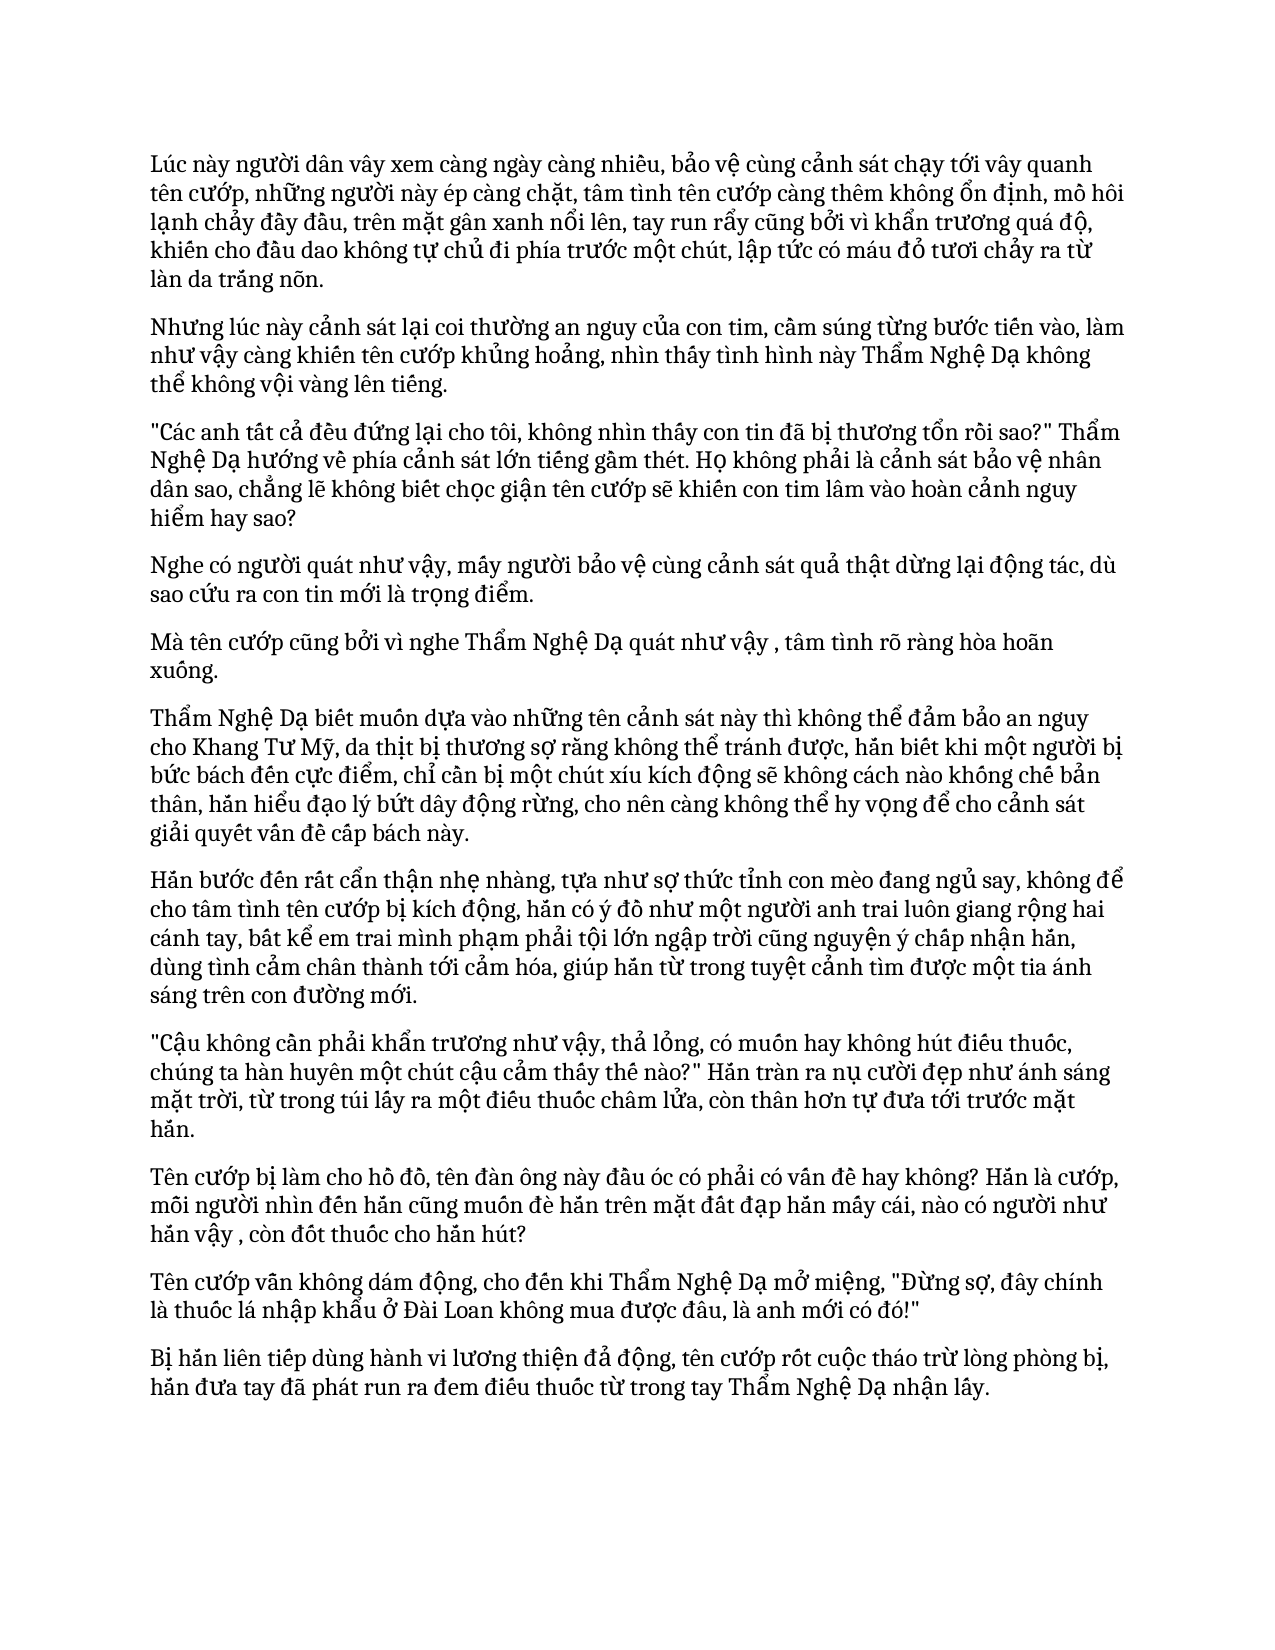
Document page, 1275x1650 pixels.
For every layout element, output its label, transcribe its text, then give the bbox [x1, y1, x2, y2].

text "Các anh tất cả đều đứng lại cho tôi, không nhìn thấy con tin đã bị thương tổn rồi sao?" Thẩm Nghệ Dạ hướng về phía cảnh sát lớn tiếng gầm thét. Họ không phải là cảnh sát bảo vệ nhân dân sao, chẳng lẽ không biết chọc giận tên cướp sẽ khiến con tim lâm vào hoàn cảnh nguy hiểm hay sao? [150, 417, 1125, 532]
text Nghe có người quát như vậy, mấy người bảo vệ cùng cảnh sát quả thật dừng lại động tác, dù sao cứu ra con tin mới là trọng điểm. [150, 551, 1125, 609]
text "Cậu không cần phải khẩn trương như vậy, thả lỏng, có muốn hay không hút điếu thuốc, chúng ta hàn huyên một chút cậu cảm thấy thế nào?" Hắn tràn ra nụ cười đẹp như ánh sáng mặt trời, từ trong túi lấy ra một điếu thuốc châm lửa, còn thân hơn tự đưa tới trước mặt hắn. [150, 1029, 1125, 1144]
text Tên cướp bị làm cho hồ đồ, tên đàn ông này đầu óc có phải có vấn đề hay không? Hắn là cướp, mỗi người nhìn đến hắn cũng muốn đè hắn trên mặt đất đạp hắn mấy cái, nào có người như hắn vậy , còn đốt thuốc cho hắn hút? [150, 1162, 1125, 1249]
text Mà tên cướp cũng bởi vì nghe Thẩm Nghệ Dạ quát như vậy , tâm tình rõ ràng hòa hoãn xuống. [150, 627, 1125, 685]
text Lúc này người dân vây xem càng ngày càng nhiều, bảo vệ cùng cảnh sát chạy tới vây quanh tên cướp, những người này ép càng chặt, tâm tình tên cướp càng thêm không ổn định, mồ hôi lạnh chảy đầy đầu, trên mặt gân xanh nổi lên, tay run rẩy cũng bởi vì khẩn trương quá độ, khiến cho đầu dao không tự chủ đi phía trước một chút, lập tức có máu đỏ tươi chảy ra từ làn da trắng nõn. [150, 150, 1125, 294]
text Bị hắn liên tiếp dùng hành vi lương thiện đả động, tên cướp rốt cuộc tháo trừ lòng phòng bị, hắn đưa tay đã phát run ra đem điếu thuốc từ trong tay Thẩm Nghệ Dạ nhận lấy. [150, 1344, 1125, 1401]
text Hắn bước đến rất cẩn thận nhẹ nhàng, tựa như sợ thức tỉnh con mèo đang ngủ say, không để cho tâm tình tên cướp bị kích động, hắn có ý đồ như một người anh trai luôn giang rộng hai cánh tay, bất kể em trai mình phạm phải tội lớn ngập trời cũng nguyện ý chấp nhận hắn, dùng tình cảm chân thành tới cảm hóa, giúp hắn từ trong tuyệt cảnh tìm được một tia ánh sáng trên con đường mới. [150, 866, 1125, 1010]
text Nhưng lúc này cảnh sát lại coi thường an nguy của con tim, cầm súng từng bước tiến vào, làm như vậy càng khiến tên cướp khủng hoảng, nhìn thấy tình hình này Thẩm Nghệ Dạ không thể không vội vàng lên tiếng. [150, 312, 1125, 399]
text Thẩm Nghệ Dạ biết muốn dựa vào những tên cảnh sát này thì không thể đảm bảo an nguy cho Khang Tư Mỹ, da thịt bị thương sợ rằng không thể tránh được, hắn biết khi một người bị bức bách đến cực điểm, chỉ cần bị một chút xíu kích động sẽ không cách nào khống chế bản thân, hắn hiểu đạo lý bứt dây động rừng, cho nên càng không thể hy vọng để cho cảnh sát giải quyết vấn đề cấp bách này. [150, 704, 1125, 847]
text Tên cướp vẫn không dám động, cho đến khi Thẩm Nghệ Dạ mở miệng, "Đừng sợ, đây chính là thuốc lá nhập khẩu ở Đài Loan không mua được đâu, là anh mới có đó!" [150, 1267, 1125, 1325]
